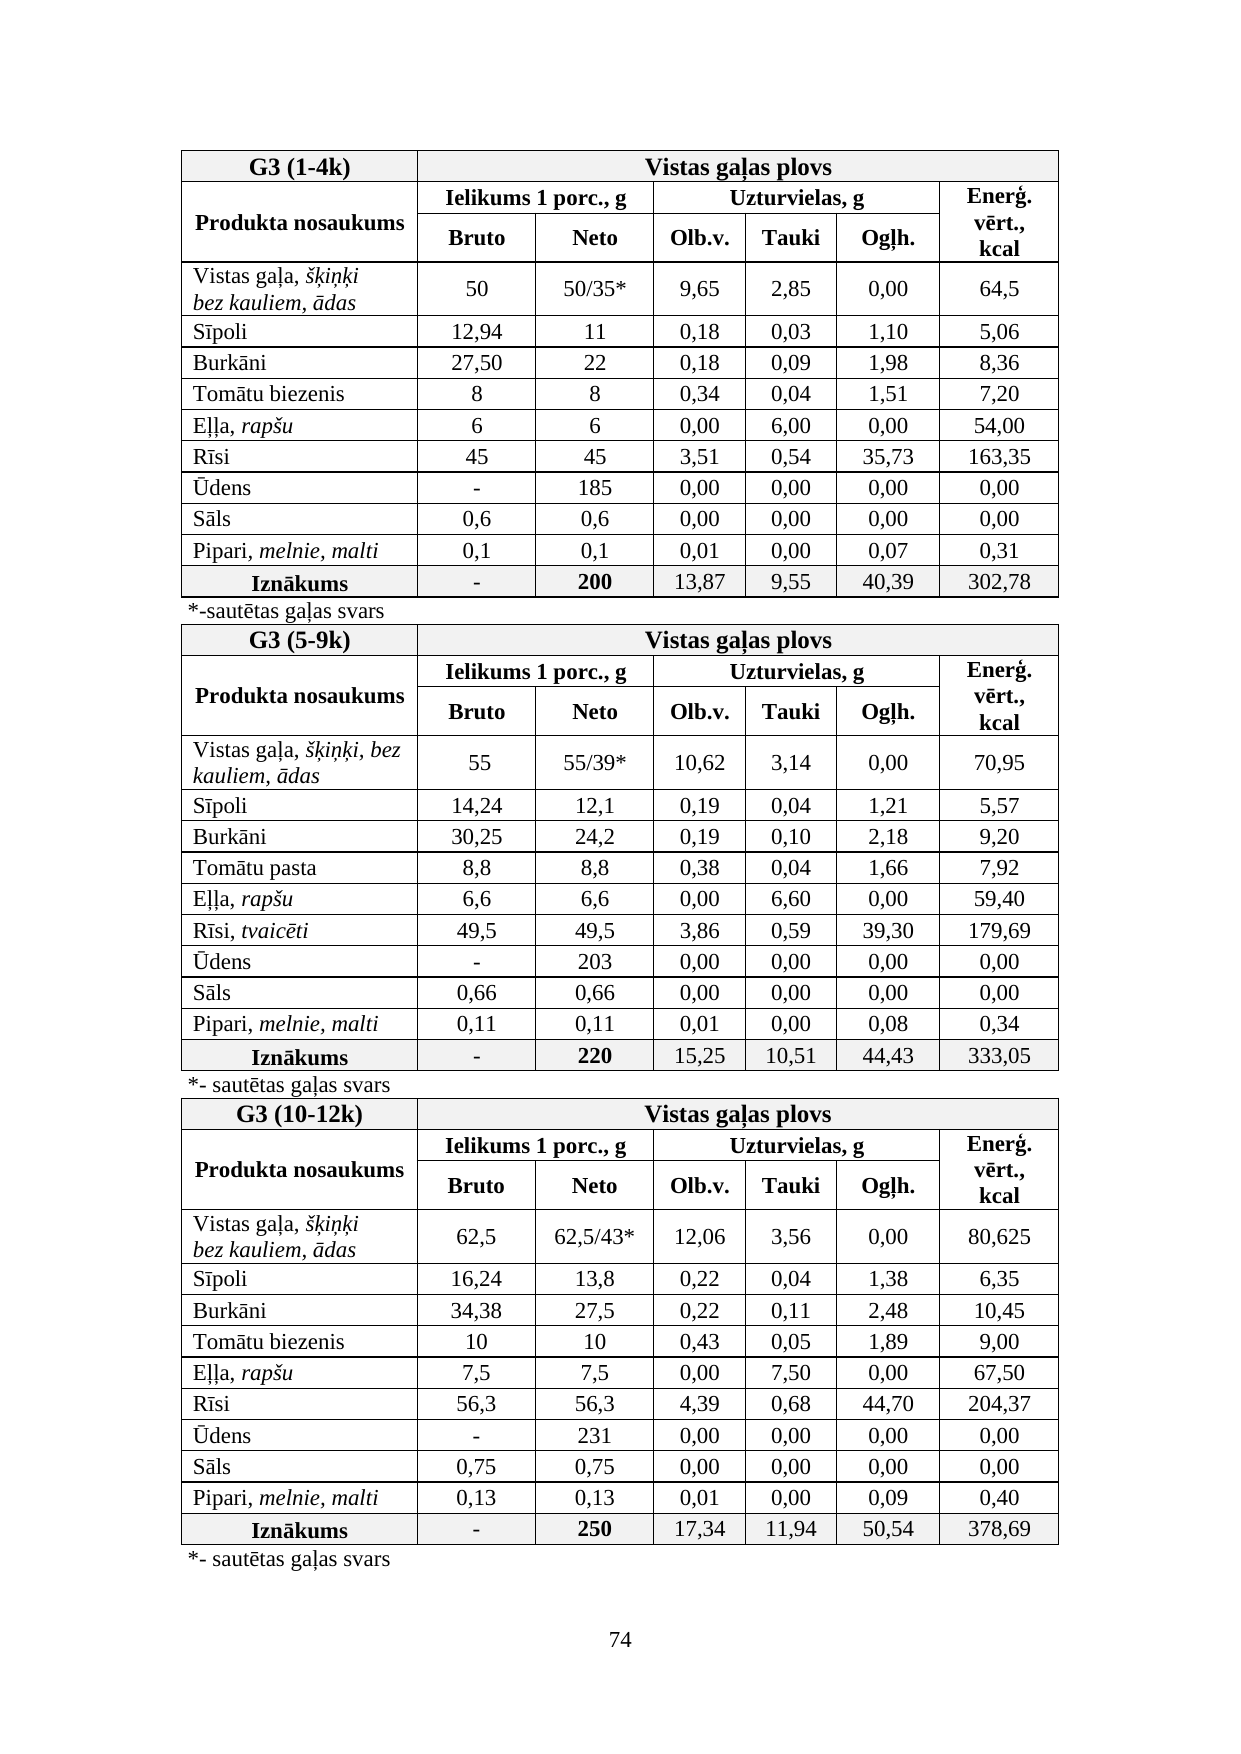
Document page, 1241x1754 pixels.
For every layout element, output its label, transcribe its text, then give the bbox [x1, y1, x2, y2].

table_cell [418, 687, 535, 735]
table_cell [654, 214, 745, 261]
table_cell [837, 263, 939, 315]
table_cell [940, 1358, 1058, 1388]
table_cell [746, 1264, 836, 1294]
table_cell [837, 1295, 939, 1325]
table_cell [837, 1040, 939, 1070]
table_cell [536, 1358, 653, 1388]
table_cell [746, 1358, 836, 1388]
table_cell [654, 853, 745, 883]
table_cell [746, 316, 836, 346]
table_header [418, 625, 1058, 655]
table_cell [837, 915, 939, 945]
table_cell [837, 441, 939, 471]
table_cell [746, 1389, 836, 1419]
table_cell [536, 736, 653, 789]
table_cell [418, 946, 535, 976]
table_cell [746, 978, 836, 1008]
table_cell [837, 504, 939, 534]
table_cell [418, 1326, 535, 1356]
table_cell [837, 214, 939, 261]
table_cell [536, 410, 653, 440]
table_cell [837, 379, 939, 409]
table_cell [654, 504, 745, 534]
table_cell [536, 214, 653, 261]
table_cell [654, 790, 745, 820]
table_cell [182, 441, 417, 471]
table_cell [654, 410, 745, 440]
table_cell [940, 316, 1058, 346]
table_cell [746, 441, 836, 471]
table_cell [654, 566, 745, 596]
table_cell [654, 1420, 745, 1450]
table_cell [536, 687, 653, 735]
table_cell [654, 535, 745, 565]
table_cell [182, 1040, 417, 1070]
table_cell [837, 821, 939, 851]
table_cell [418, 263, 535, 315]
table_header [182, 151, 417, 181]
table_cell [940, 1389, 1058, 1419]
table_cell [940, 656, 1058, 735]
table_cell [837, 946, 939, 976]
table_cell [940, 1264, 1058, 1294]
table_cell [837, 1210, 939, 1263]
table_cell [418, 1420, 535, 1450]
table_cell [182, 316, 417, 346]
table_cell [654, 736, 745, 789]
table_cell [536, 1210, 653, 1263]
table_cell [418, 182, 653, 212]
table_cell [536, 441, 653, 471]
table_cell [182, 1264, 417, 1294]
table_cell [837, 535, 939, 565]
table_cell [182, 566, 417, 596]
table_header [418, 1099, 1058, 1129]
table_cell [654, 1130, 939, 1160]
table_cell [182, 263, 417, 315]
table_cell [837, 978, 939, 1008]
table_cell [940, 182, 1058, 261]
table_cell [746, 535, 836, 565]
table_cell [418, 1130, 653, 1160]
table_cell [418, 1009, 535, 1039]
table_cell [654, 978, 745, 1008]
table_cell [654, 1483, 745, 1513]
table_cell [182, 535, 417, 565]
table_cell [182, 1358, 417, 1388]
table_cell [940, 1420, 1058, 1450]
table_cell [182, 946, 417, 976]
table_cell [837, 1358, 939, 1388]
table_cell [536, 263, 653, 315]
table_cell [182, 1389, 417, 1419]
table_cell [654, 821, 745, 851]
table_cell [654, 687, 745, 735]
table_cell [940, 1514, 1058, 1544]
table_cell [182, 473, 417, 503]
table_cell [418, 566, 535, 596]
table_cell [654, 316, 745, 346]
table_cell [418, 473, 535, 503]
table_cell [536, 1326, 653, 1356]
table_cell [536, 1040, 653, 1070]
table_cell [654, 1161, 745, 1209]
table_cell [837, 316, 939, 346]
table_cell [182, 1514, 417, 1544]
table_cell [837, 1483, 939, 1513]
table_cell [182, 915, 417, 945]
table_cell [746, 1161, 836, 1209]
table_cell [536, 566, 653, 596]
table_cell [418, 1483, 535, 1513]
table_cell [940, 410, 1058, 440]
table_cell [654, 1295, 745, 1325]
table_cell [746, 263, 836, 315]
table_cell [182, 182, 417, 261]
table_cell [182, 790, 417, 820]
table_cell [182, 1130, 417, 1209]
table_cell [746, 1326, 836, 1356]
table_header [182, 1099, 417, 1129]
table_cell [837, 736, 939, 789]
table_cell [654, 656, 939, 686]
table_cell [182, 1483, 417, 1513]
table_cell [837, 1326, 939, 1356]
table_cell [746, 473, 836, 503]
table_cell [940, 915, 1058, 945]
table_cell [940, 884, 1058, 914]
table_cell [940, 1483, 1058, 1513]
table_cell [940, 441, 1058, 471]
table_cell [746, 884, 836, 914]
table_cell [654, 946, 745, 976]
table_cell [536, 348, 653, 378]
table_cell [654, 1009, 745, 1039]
text *- sautētas gaļas svars [187, 1071, 1053, 1097]
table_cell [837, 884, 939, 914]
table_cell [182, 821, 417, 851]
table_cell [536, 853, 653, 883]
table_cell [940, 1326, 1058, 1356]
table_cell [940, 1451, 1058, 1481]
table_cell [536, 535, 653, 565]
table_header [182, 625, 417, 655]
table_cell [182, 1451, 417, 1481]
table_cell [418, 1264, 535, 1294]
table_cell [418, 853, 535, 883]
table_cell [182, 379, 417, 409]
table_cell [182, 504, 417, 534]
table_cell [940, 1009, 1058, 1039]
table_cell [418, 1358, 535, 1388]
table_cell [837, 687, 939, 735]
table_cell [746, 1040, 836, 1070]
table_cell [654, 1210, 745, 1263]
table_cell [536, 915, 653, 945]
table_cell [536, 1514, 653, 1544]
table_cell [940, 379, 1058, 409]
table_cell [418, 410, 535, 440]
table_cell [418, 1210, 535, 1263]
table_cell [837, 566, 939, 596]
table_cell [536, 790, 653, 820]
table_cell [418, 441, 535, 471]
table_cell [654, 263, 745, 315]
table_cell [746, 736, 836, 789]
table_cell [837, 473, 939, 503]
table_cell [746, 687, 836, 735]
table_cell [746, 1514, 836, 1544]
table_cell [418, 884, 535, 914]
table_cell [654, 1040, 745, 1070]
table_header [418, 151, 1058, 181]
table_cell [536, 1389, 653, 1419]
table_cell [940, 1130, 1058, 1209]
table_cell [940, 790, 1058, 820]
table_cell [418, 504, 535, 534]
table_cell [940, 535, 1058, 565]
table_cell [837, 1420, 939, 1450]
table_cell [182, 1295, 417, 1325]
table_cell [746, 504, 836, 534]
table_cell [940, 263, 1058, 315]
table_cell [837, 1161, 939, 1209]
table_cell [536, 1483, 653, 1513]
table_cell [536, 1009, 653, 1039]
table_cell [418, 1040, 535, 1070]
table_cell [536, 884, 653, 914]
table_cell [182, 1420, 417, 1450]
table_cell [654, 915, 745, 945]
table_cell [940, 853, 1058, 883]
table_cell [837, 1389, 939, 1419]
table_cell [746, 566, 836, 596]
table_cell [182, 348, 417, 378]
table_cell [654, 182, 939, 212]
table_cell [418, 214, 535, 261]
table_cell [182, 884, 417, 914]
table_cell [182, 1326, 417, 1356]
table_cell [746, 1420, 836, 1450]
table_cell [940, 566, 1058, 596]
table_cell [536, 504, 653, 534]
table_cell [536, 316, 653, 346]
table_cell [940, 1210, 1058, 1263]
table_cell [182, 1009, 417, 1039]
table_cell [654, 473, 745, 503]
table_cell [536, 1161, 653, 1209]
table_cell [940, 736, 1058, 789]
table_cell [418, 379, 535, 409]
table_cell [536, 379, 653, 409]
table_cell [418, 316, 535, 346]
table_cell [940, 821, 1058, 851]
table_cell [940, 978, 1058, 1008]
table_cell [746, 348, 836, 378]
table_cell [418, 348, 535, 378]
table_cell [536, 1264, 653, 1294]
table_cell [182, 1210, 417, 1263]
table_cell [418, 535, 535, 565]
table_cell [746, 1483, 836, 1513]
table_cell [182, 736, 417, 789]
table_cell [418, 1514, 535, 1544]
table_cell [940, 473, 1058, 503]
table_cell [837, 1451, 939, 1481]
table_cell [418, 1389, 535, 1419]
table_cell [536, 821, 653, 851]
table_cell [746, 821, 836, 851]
text *- sautētas gaļas svars [187, 1545, 1053, 1571]
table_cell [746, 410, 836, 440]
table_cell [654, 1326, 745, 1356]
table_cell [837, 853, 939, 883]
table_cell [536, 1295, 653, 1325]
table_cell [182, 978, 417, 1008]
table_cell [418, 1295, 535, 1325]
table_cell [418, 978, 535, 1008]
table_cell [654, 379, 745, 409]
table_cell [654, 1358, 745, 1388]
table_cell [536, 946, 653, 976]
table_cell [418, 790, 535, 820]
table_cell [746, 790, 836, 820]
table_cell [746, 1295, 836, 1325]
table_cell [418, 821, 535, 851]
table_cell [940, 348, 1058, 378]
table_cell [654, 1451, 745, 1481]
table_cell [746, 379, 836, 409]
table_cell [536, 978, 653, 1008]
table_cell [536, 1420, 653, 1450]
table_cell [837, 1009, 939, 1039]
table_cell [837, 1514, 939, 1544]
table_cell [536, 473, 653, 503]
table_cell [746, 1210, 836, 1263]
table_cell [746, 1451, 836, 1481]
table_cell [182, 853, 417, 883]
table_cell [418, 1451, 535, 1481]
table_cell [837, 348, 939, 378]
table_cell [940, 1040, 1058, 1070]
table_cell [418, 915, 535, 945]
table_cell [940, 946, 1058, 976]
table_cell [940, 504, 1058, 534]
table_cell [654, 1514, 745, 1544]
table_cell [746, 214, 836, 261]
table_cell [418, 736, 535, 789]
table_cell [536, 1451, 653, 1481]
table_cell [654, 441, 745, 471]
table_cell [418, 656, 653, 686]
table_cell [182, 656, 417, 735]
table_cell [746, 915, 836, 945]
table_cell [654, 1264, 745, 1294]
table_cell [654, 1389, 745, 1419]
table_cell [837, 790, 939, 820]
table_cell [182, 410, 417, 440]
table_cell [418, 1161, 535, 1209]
text *-sautētas gaļas svars [187, 598, 1053, 624]
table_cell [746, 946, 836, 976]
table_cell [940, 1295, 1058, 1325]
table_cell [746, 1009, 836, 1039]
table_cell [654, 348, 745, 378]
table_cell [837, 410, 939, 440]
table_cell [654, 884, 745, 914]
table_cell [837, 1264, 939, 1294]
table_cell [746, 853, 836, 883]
